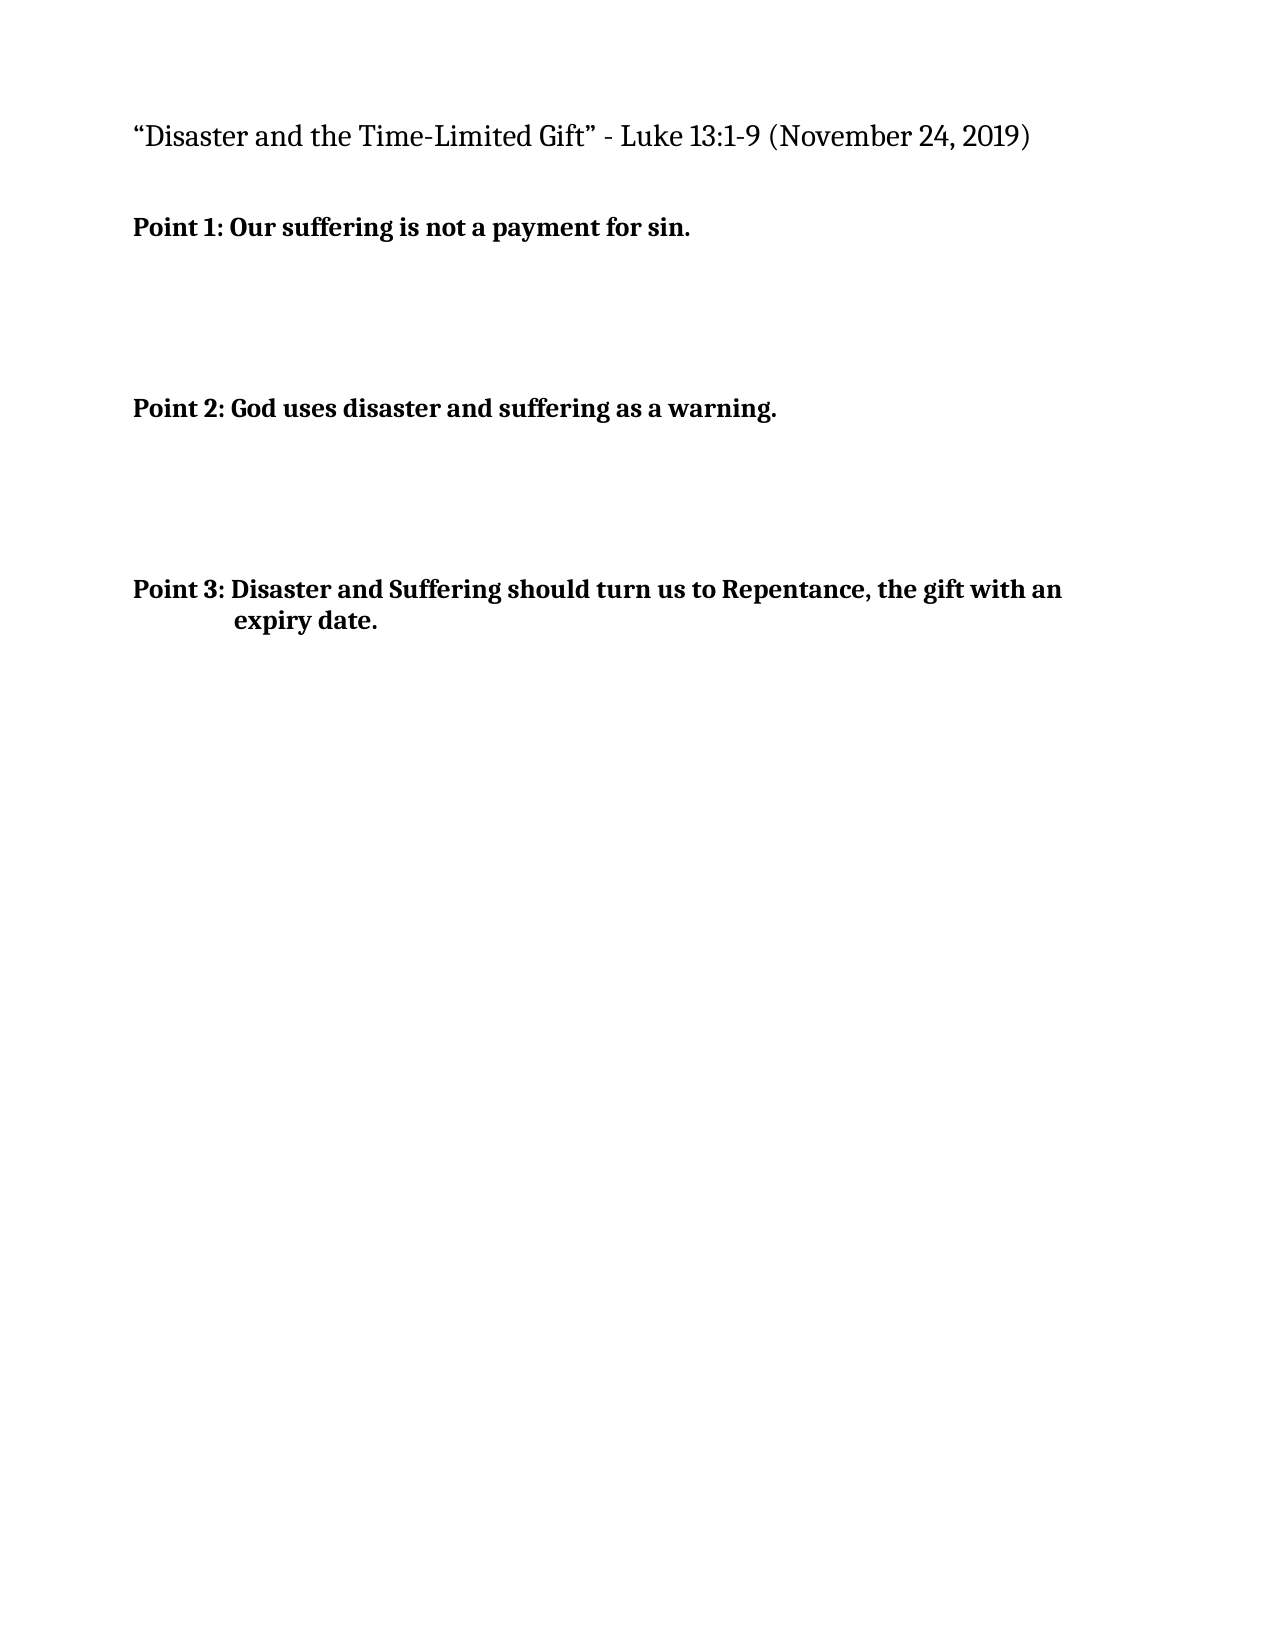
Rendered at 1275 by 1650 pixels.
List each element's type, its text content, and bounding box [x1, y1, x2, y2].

text Point 2: God uses disaster and suffering as a warning. [133, 393, 1142, 424]
text Point 3: Disaster and Suffering should turn us to Repentance, the gift with an expiry date. [133, 574, 1142, 636]
text “Disaster and the Time-Limited Gift” - Luke 13:1-9 (November 24, 2019) [133, 118, 1142, 183]
text Point 1: Our suffering is not a payment for sin. [133, 212, 1142, 243]
